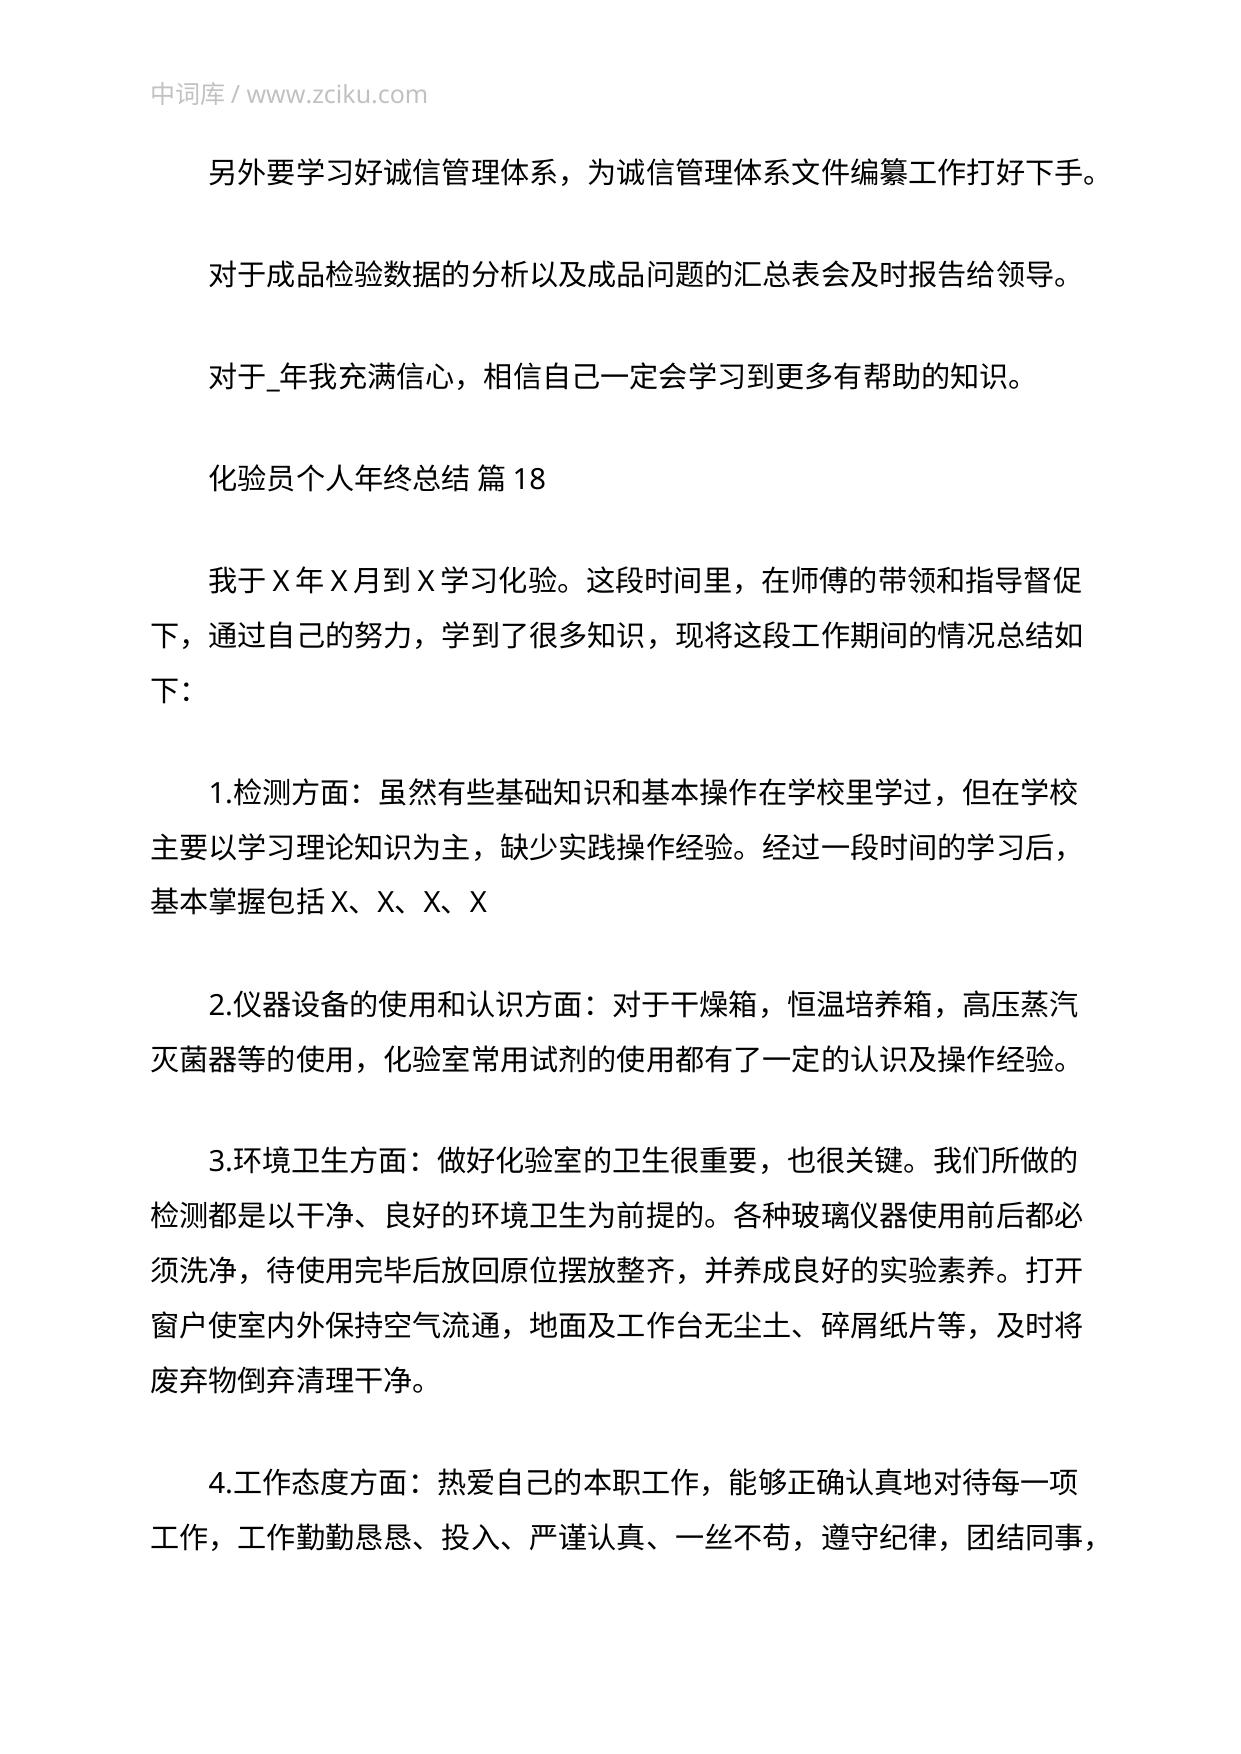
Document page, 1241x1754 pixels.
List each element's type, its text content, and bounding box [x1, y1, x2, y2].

text 3.环境卫生方面：做好化验室的卫生很重要，也很关键。我们所做的检测都是以干净、良好的环境卫生为前提的。各种玻璃仪器使用前后都必须洗净，待使用完毕后放回原位摆放整齐，并养成良好的实验素养。打开窗户使室内外保持空气流通，地面及工作台无尘土、碎屑纸片等，及时将废弃物倒弃清理干净。 [150, 1138, 1090, 1400]
text 我于X年X月到X学习化验。这段时间里，在师傅的带领和指导督促下，通过自己的努力，学到了很多知识，现将这段工作期间的情况总结如下： [150, 557, 1090, 710]
text 对于_年我充满信心，相信自己一定会学习到更多有帮助的知识。 [150, 353, 1090, 396]
text 1.检测方面：虽然有些基础知识和基本操作在学校里学过，但在学校主要以学习理论知识为主，缺少实践操作经验。经过一段时间的学习后，基本掌握包括X、X、X、X [150, 769, 1090, 921]
text 化验员个人年终总结 篇18 [150, 456, 1090, 498]
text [150, 1459, 1090, 1557]
text 另外要学习好诚信管理体系，为诚信管理体系文件编纂工作打好下手。 [150, 150, 1090, 192]
text 对于成品检验数据的分析以及成品问题的汇总表会及时报告给领导。 [150, 252, 1090, 294]
text 2.仪器设备的使用和认识方面：对于干燥箱，恒温培养箱，高压蒸汽灭菌器等的使用，化验室常用试剂的使用都有了一定的认识及操作经验。 [150, 981, 1090, 1078]
